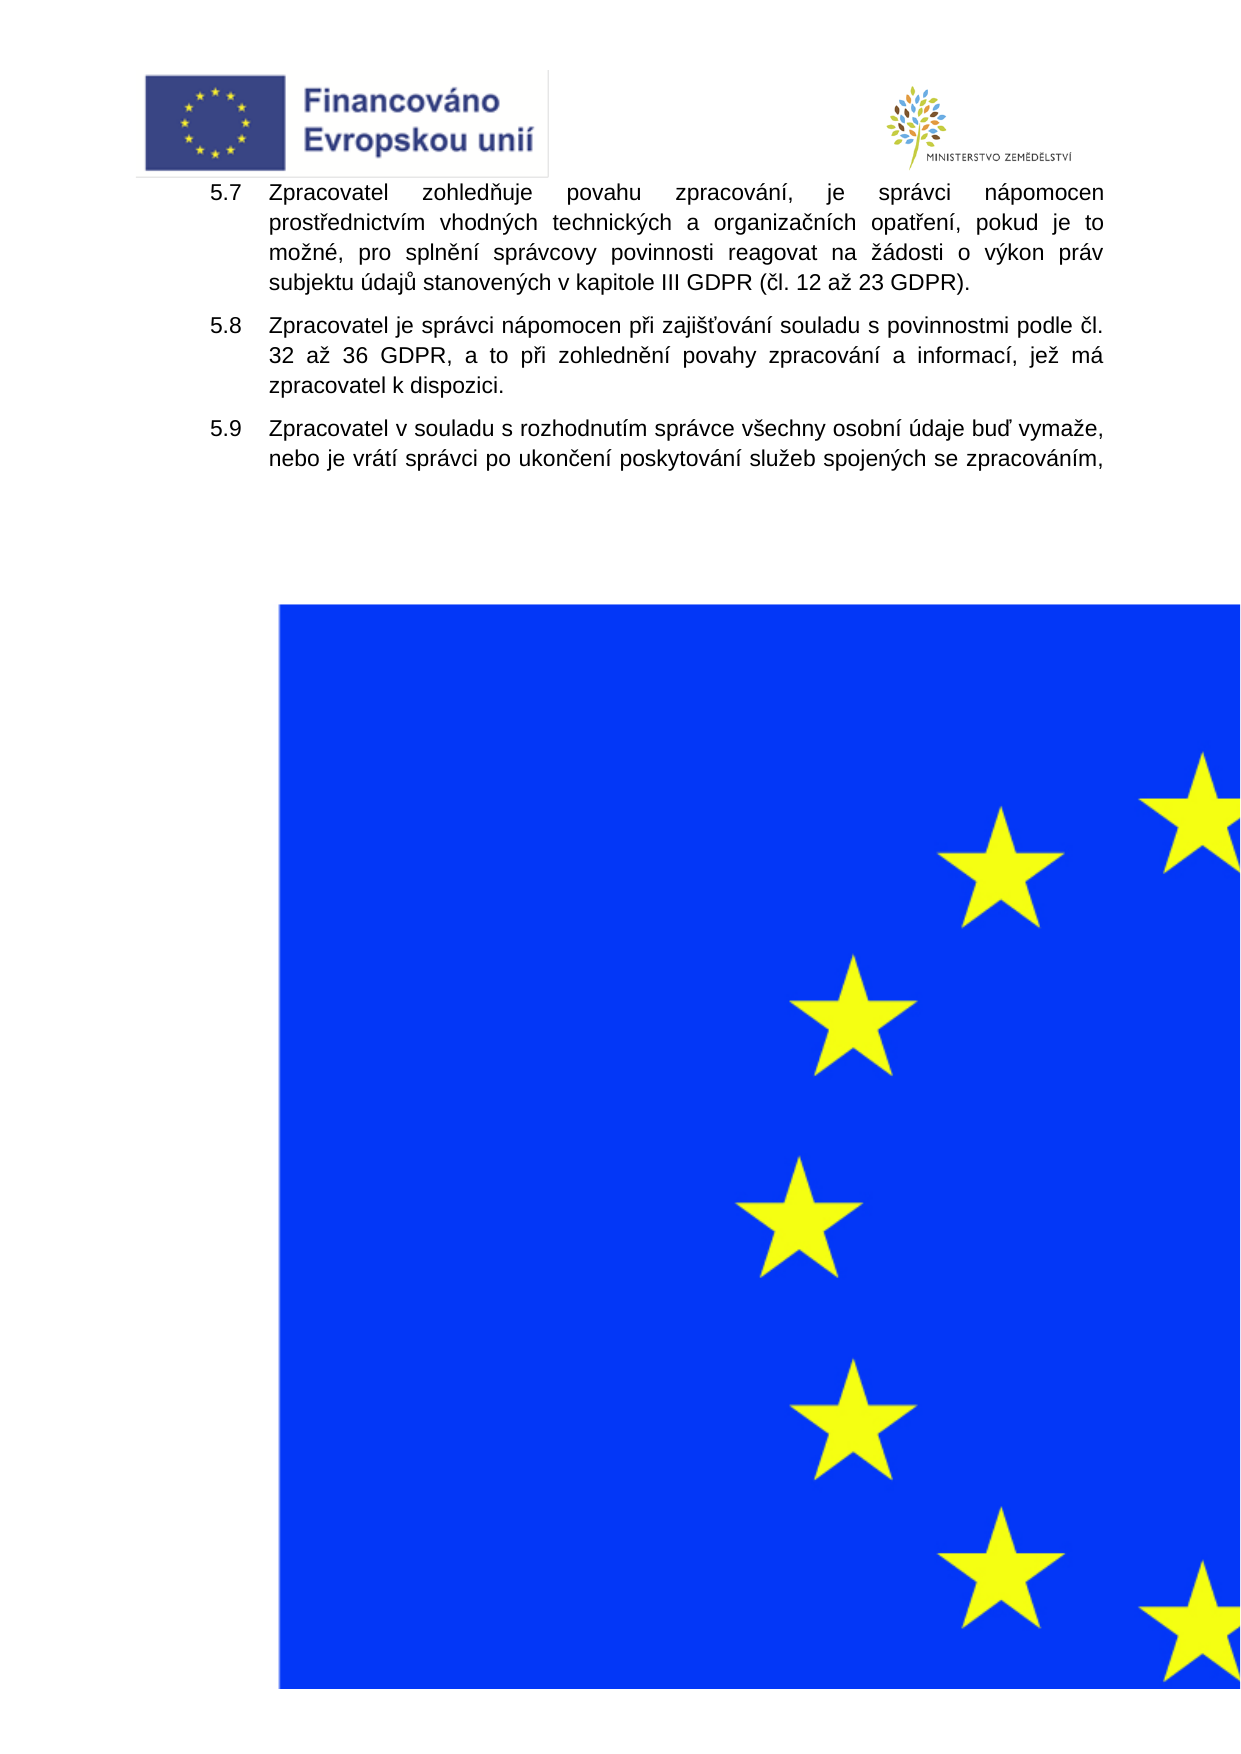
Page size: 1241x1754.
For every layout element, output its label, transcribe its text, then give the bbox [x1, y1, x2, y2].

picture [135, 70, 550, 179]
text 5.9 Zpracovatel v souladu s rozhodnutím správce všechny osobní údaje buď vymaže, nebo je vrátí správci po ukončení poskytování služeb spojených se zpracováním, a vymaže existující kopie, pokud právní předpisy EU nebo ČR (popř. jiného členského státu EU) nepožadují uložení daných osobních údajů. [210, 415, 1104, 472]
picture [135, 528, 1241, 1689]
picture [870, 81, 1081, 179]
text 5.8 Zpracovatel je správci nápomocen při zajišťování souladu s povinnostmi podle čl. 32 až 36 GDPR, a to při zohlednění povahy zpracování a informací, jež má zpracovatel k dispozici. [210, 312, 1104, 399]
text 5.7 Zpracovatel zohledňuje povahu zpracování, je správci nápomocen prostřednictvím vhodných technických a organizačních opatření, pokud je to možné, pro splnění správcovy povinnosti reagovat na žádosti o výkon práv subjektu údajů stanovených v kapitole III GDPR (čl. 12 až 23 GDPR). [210, 179, 1104, 296]
